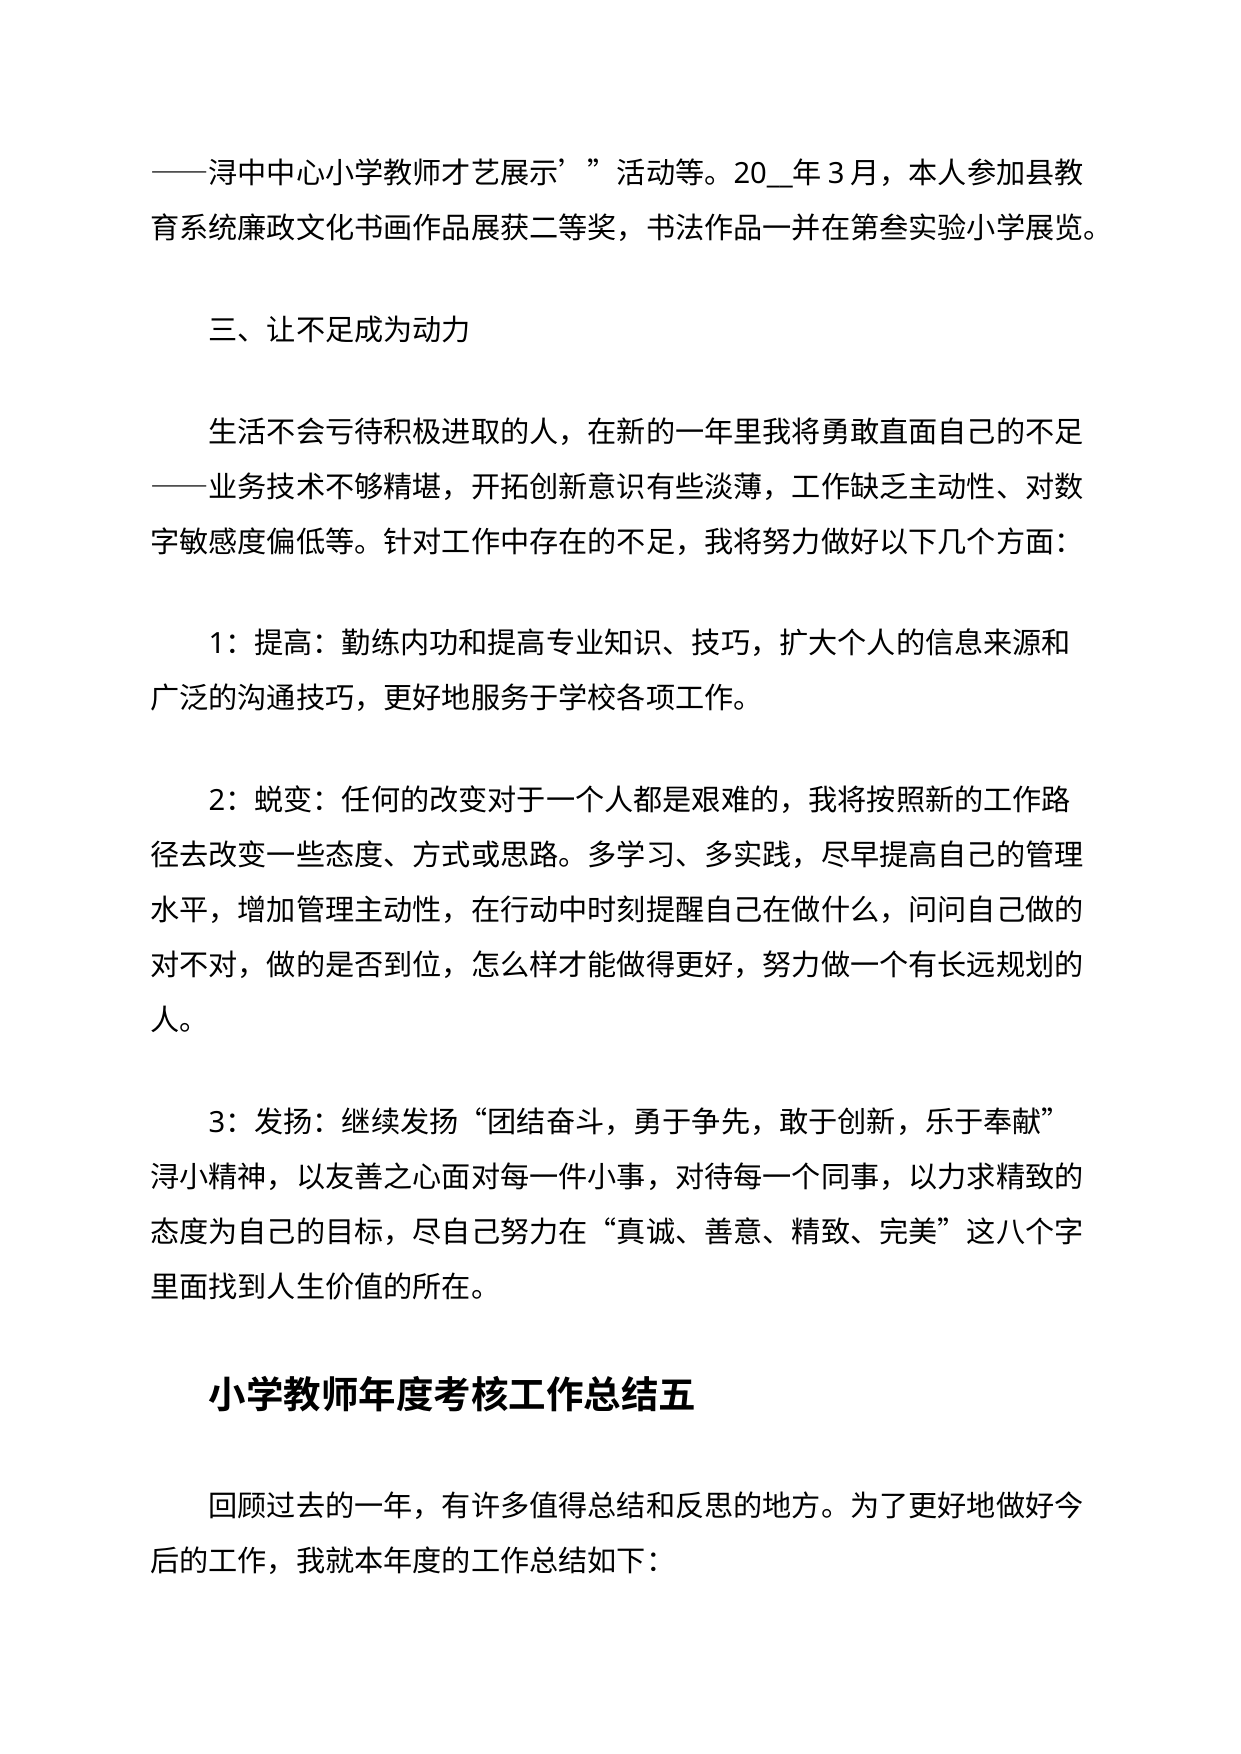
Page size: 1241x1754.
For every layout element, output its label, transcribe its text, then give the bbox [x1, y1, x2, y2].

text 生活不会亏待积极进取的人，在新的一年里我将勇敢直面自己的不足——业务技术不够精堪，开拓创新意识有些淡薄，工作缺乏主动性、对数字敏感度偏低等。针对工作中存在的不足，我将努力做好以下几个方面： [150, 408, 1090, 561]
text 回顾过去的一年，有许多值得总结和反思的地方。为了更好地做好今后的工作，我就本年度的工作总结如下： [150, 1482, 1090, 1579]
text 小学教师年度考核工作总结五 [150, 1365, 1090, 1419]
text 三、让不足成为动力 [150, 307, 1090, 349]
text 3：发扬：继续发扬“团结奋斗，勇于争先，敢于创新，乐于奉献”浔小精神，以友善之心面对每一件小事，对待每一个同事，以力求精致的态度为自己的目标，尽自己努力在“真诚、善意、精致、完美”这八个字里面找到人生价值的所在。 [150, 1098, 1090, 1305]
text 2：蜕变：任何的改变对于一个人都是艰难的，我将按照新的工作路径去改变一些态度、方式或思路。多学习、多实践，尽早提高自己的管理水平，增加管理主动性，在行动中时刻提醒自己在做什么，问问自己做的对不对，做的是否到位，怎么样才能做得更好，努力做一个有长远规划的人。 [150, 777, 1090, 1039]
text 1：提高：勤练内功和提高专业知识、技巧，扩大个人的信息来源和广泛的沟通技巧，更好地服务于学校各项工作。 [150, 620, 1090, 717]
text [150, 150, 1090, 247]
